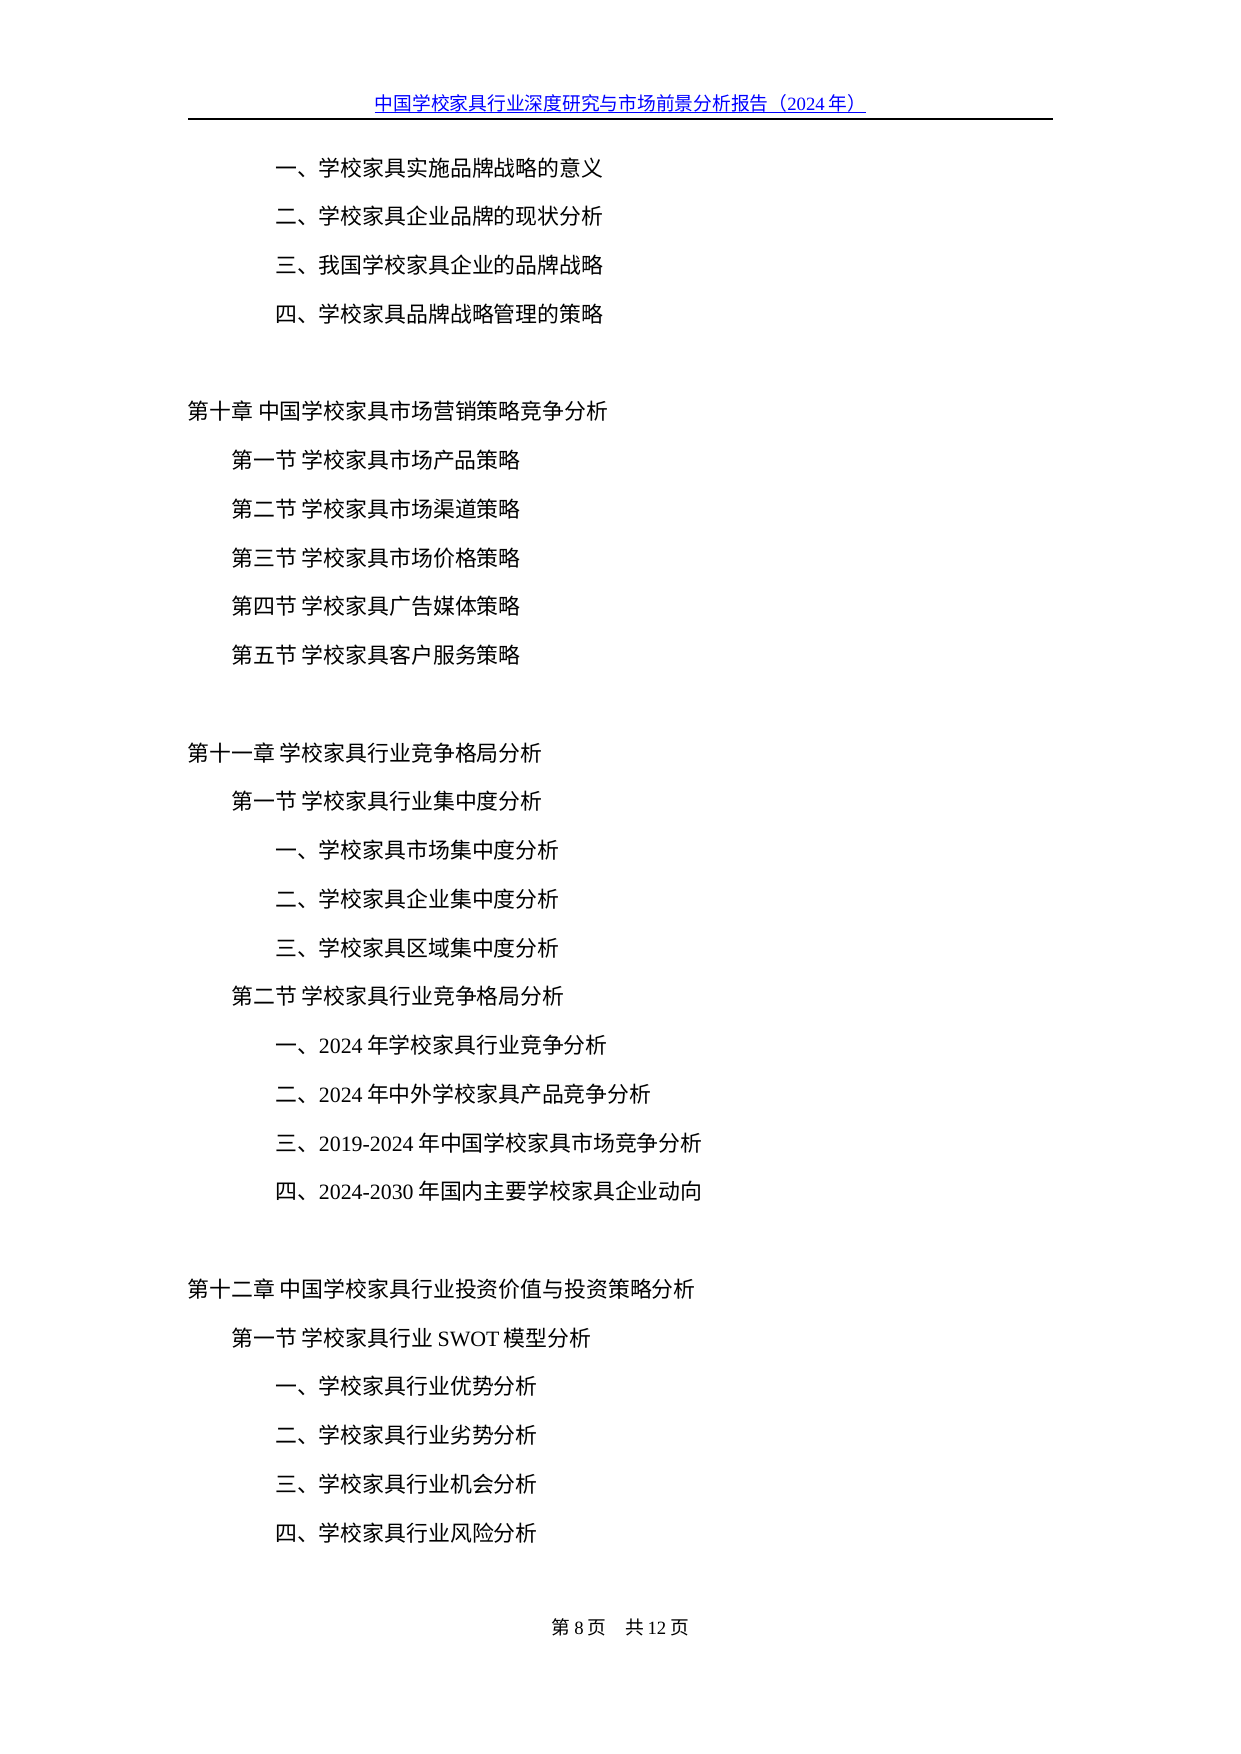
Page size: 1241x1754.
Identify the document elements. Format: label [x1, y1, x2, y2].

text [187, 150, 1053, 1548]
